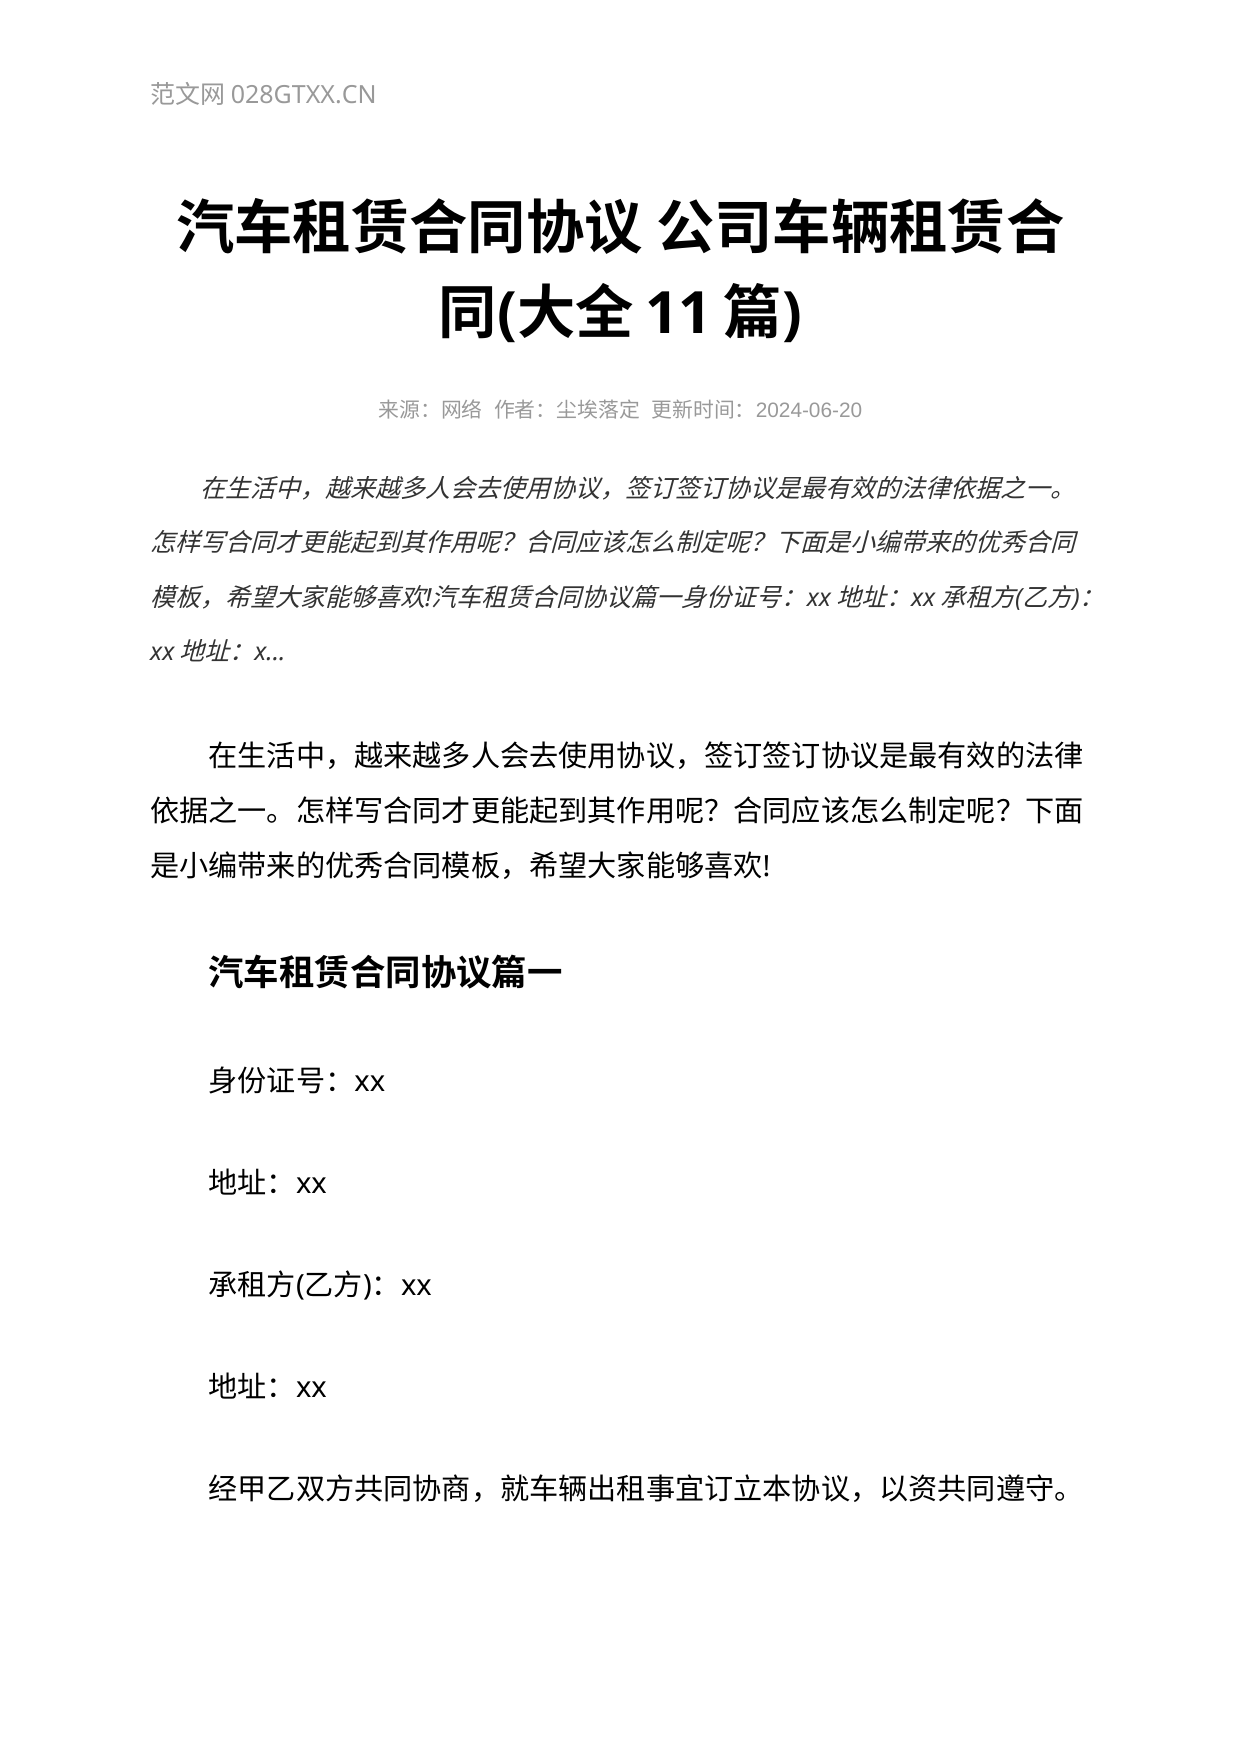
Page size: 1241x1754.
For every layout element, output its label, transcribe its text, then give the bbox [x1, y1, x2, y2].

text 地址：xx [150, 1364, 1090, 1406]
text 身份证号：xx [150, 1058, 1090, 1100]
text 汽车租赁合同协议篇一 [150, 944, 1090, 996]
subtitle 汽车租赁合同协议 公司车辆租赁合同(大全11篇) [150, 181, 1090, 351]
text 在生活中，越来越多人会去使用协议，签订签订协议是最有效的法律依据之一。怎样写合同才更能起到其作用呢？合同应该怎么制定呢？下面是小编带来的优秀合同模板，希望大家能够喜欢! [150, 733, 1090, 885]
text 来源：网络 作者：尘埃落定 更新时间：2024-06-20 [150, 397, 1090, 421]
text 承租方(乙方)：xx [150, 1262, 1090, 1304]
text 地址：xx [150, 1160, 1090, 1202]
text 经甲乙双方共同协商，就车辆出租事宜订立本协议，以资共同遵守。 [150, 1466, 1090, 1508]
text 在生活中，越来越多人会去使用协议，签订签订协议是最有效的法律依据之一。怎样写合同才更能起到其作用呢？合同应该怎么制定呢？下面是小编带来的优秀合同模板，希望大家能够喜欢!汽车租赁合同协议篇一身份证号：xx地址：xx承租方(乙方)：xx地址：x... [150, 468, 1090, 668]
